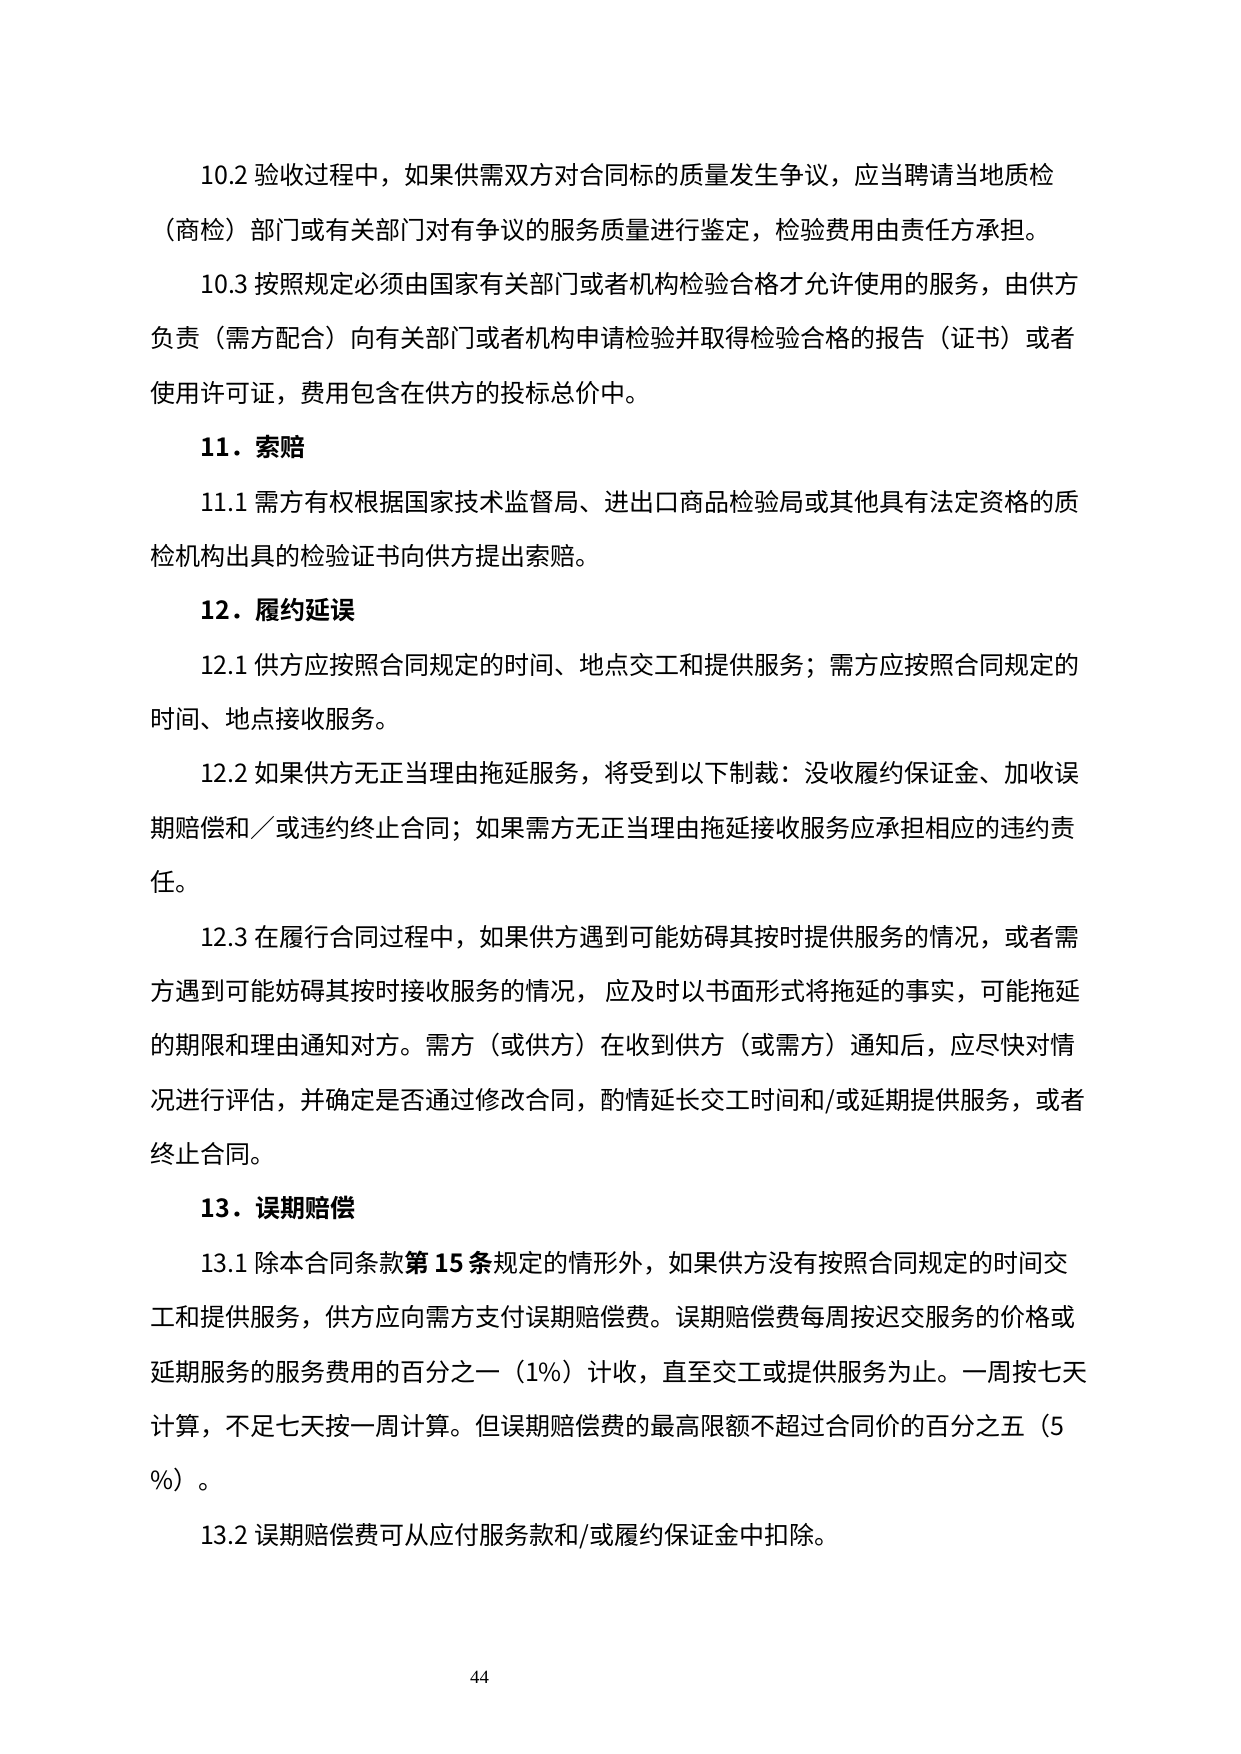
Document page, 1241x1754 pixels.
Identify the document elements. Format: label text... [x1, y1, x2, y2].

text 11．索赔 [150, 428, 1090, 464]
text 10.3 按照规定必须由国家有关部门或者机构检验合格才允许使用的服务，由供方负责（需方配合）向有关部门或者机构申请检验并取得检验合格的报告（证书）或者使用许可证，费用包含在供方的投标总价中。 [150, 264, 1090, 409]
text 13．误期赔偿 [150, 1189, 1090, 1225]
text 11.1 需方有权根据国家技术监督局、进出口商品检验局或其他具有法定资格的质检机构出具的检验证书向供方提出索赔。 [150, 482, 1090, 573]
text 12.2 如果供方无正当理由拖延服务，将受到以下制裁：没收履约保证金、加收误期赔偿和／或违约终止合同；如果需方无正当理由拖延接收服务应承担相应的违约责任。 [150, 754, 1090, 899]
text 13.2 误期赔偿费可从应付服务款和/或履约保证金中扣除。 [150, 1515, 1090, 1551]
text 13.1 除本合同条款第15条规定的情形外，如果供方没有按照合同规定的时间交工和提供服务，供方应向需方支付误期赔偿费。误期赔偿费每周按迟交服务的价格或延期服务的服务费用的百分之一（1%）计收，直至交工或提供服务为止。一周按七天计算，不足七天按一周计算。但误期赔偿费的最高限额不超过合同价的百分之五（5%）。 [150, 1243, 1090, 1497]
text 12.3 在履行合同过程中，如果供方遇到可能妨碍其按时提供服务的情况，或者需方遇到可能妨碍其按时接收服务的情况， 应及时以书面形式将拖延的事实，可能拖延的期限和理由通知对方。需方（或供方）在收到供方（或需方）通知后，应尽快对情况进行评估，并确定是否通过修改合同，酌情延长交工时间和/或延期提供服务，或者终止合同。 [150, 917, 1090, 1171]
text 12．履约延误 [150, 591, 1090, 627]
text 12.1 供方应按照合同规定的时间、地点交工和提供服务；需方应按照合同规定的时间、地点接收服务。 [150, 645, 1090, 736]
text 10.2 验收过程中，如果供需双方对合同标的质量发生争议，应当聘请当地质检（商检）部门或有关部门对有争议的服务质量进行鉴定，检验费用由责任方承担。 [150, 156, 1090, 246]
